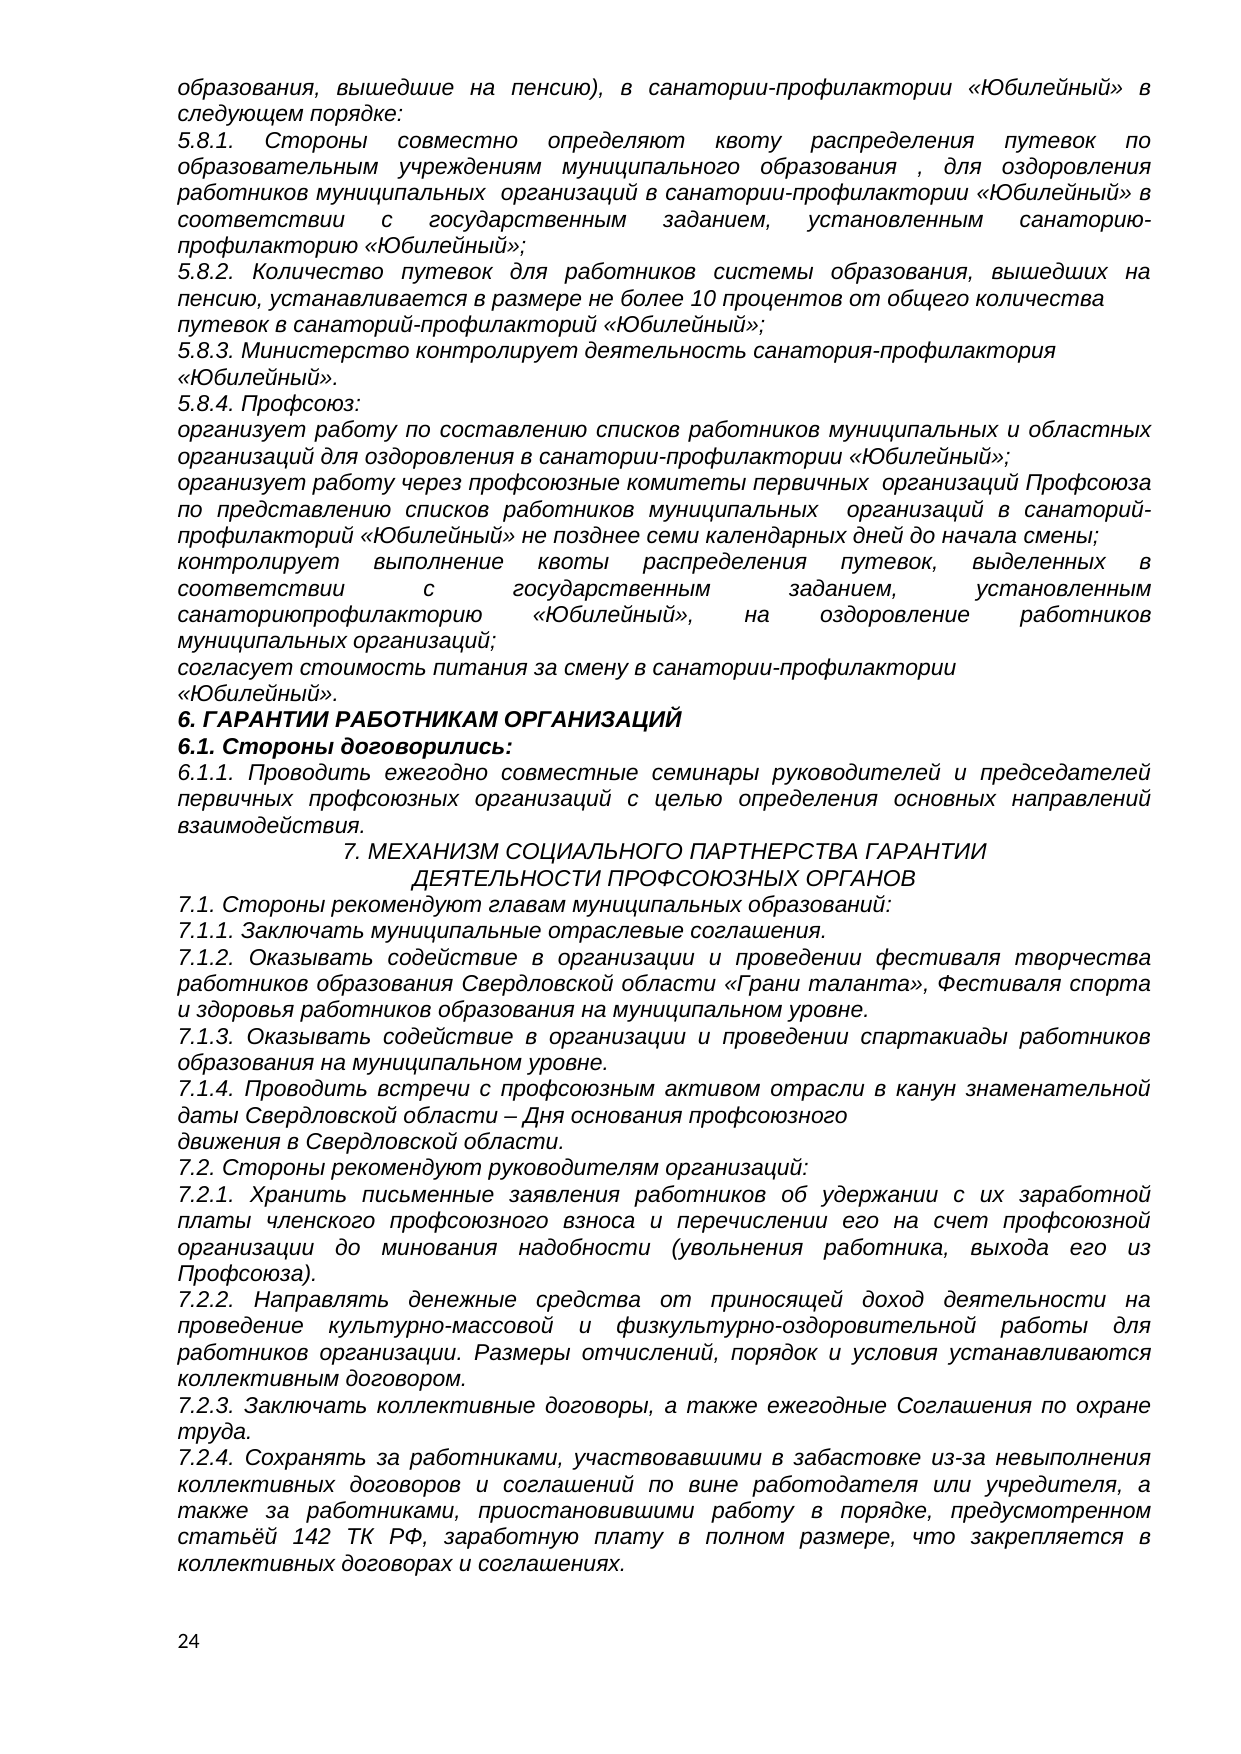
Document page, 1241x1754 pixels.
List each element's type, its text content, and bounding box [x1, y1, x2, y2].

text контролирует выполнение квоты распределения путевок, выделенных в соответствии с государственным заданием, установленным санаториюпрофилакторию «Юбилейный», на оздоровление работников муниципальных организаций; [177, 548, 1152, 654]
text организует работу по составлению списков работников муниципальных и областных организаций для оздоровления в санатории-профилактории «Юбилейный»; [177, 416, 1152, 469]
text 7.1. Стороны рекомендуют главам муниципальных образований: [177, 891, 1152, 917]
text 5.8.1. Стороны совместно определяют квоту распределения путевок по образовательным учреждениям муниципального образования , для оздоровления работников муниципальных организаций в санатории-профилактории «Юбилейный» в соответствии с государственным заданием, установленным санаторию-профилакторию «Юбилейный»; [177, 127, 1152, 258]
text 7.1.2. Оказывать содействие в организации и проведении фестиваля творчества работников образования Свердловской области «Грани таланта», Фестиваля спорта и здоровья работников образования на муниципальном уровне. [177, 943, 1152, 1023]
text 5.8.3. Министерство контролирует деятельность санатория-профилактория [177, 337, 1152, 364]
text 7. МЕХАНИЗМ СОЦИАЛЬНОГО ПАРТНЕРСТВА ГАРАНТИИ [177, 838, 1152, 864]
text 7.2. Стороны рекомендуют руководителям организаций: [177, 1154, 1152, 1181]
text 5.8.2. Количество путевок для работников системы образования, вышедших на пенсию, устанавливается в размере не более 10 процентов от общего количества [177, 258, 1152, 311]
text 6. ГАРАНТИИ РАБОТНИКАМ ОРГАНИЗАЦИЙ [177, 706, 1152, 733]
text 7.1.1. Заключать муниципальные отраслевые соглашения. [177, 917, 1152, 943]
text движения в Свердловской области. [177, 1128, 1152, 1154]
text организует работу через профсоюзные комитеты первичных организаций Профсоюза по представлению списков работников муниципальных организаций в санаторий-профилакторий «Юбилейный» не позднее семи календарных дней до начала смены; [177, 469, 1152, 548]
text «Юбилейный». [177, 680, 1152, 706]
text 5.8.4. Профсоюз: [177, 390, 1152, 416]
text 7.2.2. Направлять денежные средства от приносящей доход деятельности на проведение культурно-массовой и физкультурно-оздоровительной работы для работников организации. Размеры отчислений, порядок и условия устанавливаются коллективным договором. [177, 1286, 1152, 1392]
text ДЕЯТЕЛЬНОСТИ ПРОФСОЮЗНЫХ ОРГАНОВ [177, 864, 1152, 891]
text согласует стоимость питания за смену в санатории-профилактории [177, 654, 1152, 680]
text 7.2.3. Заключать коллективные договоры, а также ежегодные Соглашения по охране труда. [177, 1392, 1152, 1444]
text 7.2.1. Хранить письменные заявления работников об удержании с их заработной платы членского профсоюзного взноса и перечислении его на счет профсоюзной организации до минования надобности (увольнения работника, выхода его из Профсоюза). [177, 1181, 1152, 1286]
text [177, 74, 1152, 127]
text 7.2.4. Сохранять за работниками, участвовавшими в забастовке из-за невыполнения коллективных договоров и соглашений по вине работодателя или учредителя, а также за работниками, приостановившими работу в порядке, предусмотренном статьёй 142 ТК РФ, заработную плату в полном размере, что закрепляется в коллективных договорах и соглашениях. [177, 1444, 1152, 1576]
text 6.1. Стороны договорились: [177, 733, 1152, 759]
text «Юбилейный». [177, 364, 1152, 390]
text 7.1.4. Проводить встречи с профсоюзным активом отрасли в канун знаменательной даты Свердловской области – Дня основания профсоюзного [177, 1075, 1152, 1128]
text 6.1.1. Проводить ежегодно совместные семинары руководителей и председателей первичных профсоюзных организаций с целью определения основных направлений взаимодействия. [177, 759, 1152, 838]
text путевок в санаторий-профилакторий «Юбилейный»; [177, 311, 1152, 337]
text 7.1.3. Оказывать содействие в организации и проведении спартакиады работников образования на муниципальном уровне. [177, 1023, 1152, 1075]
